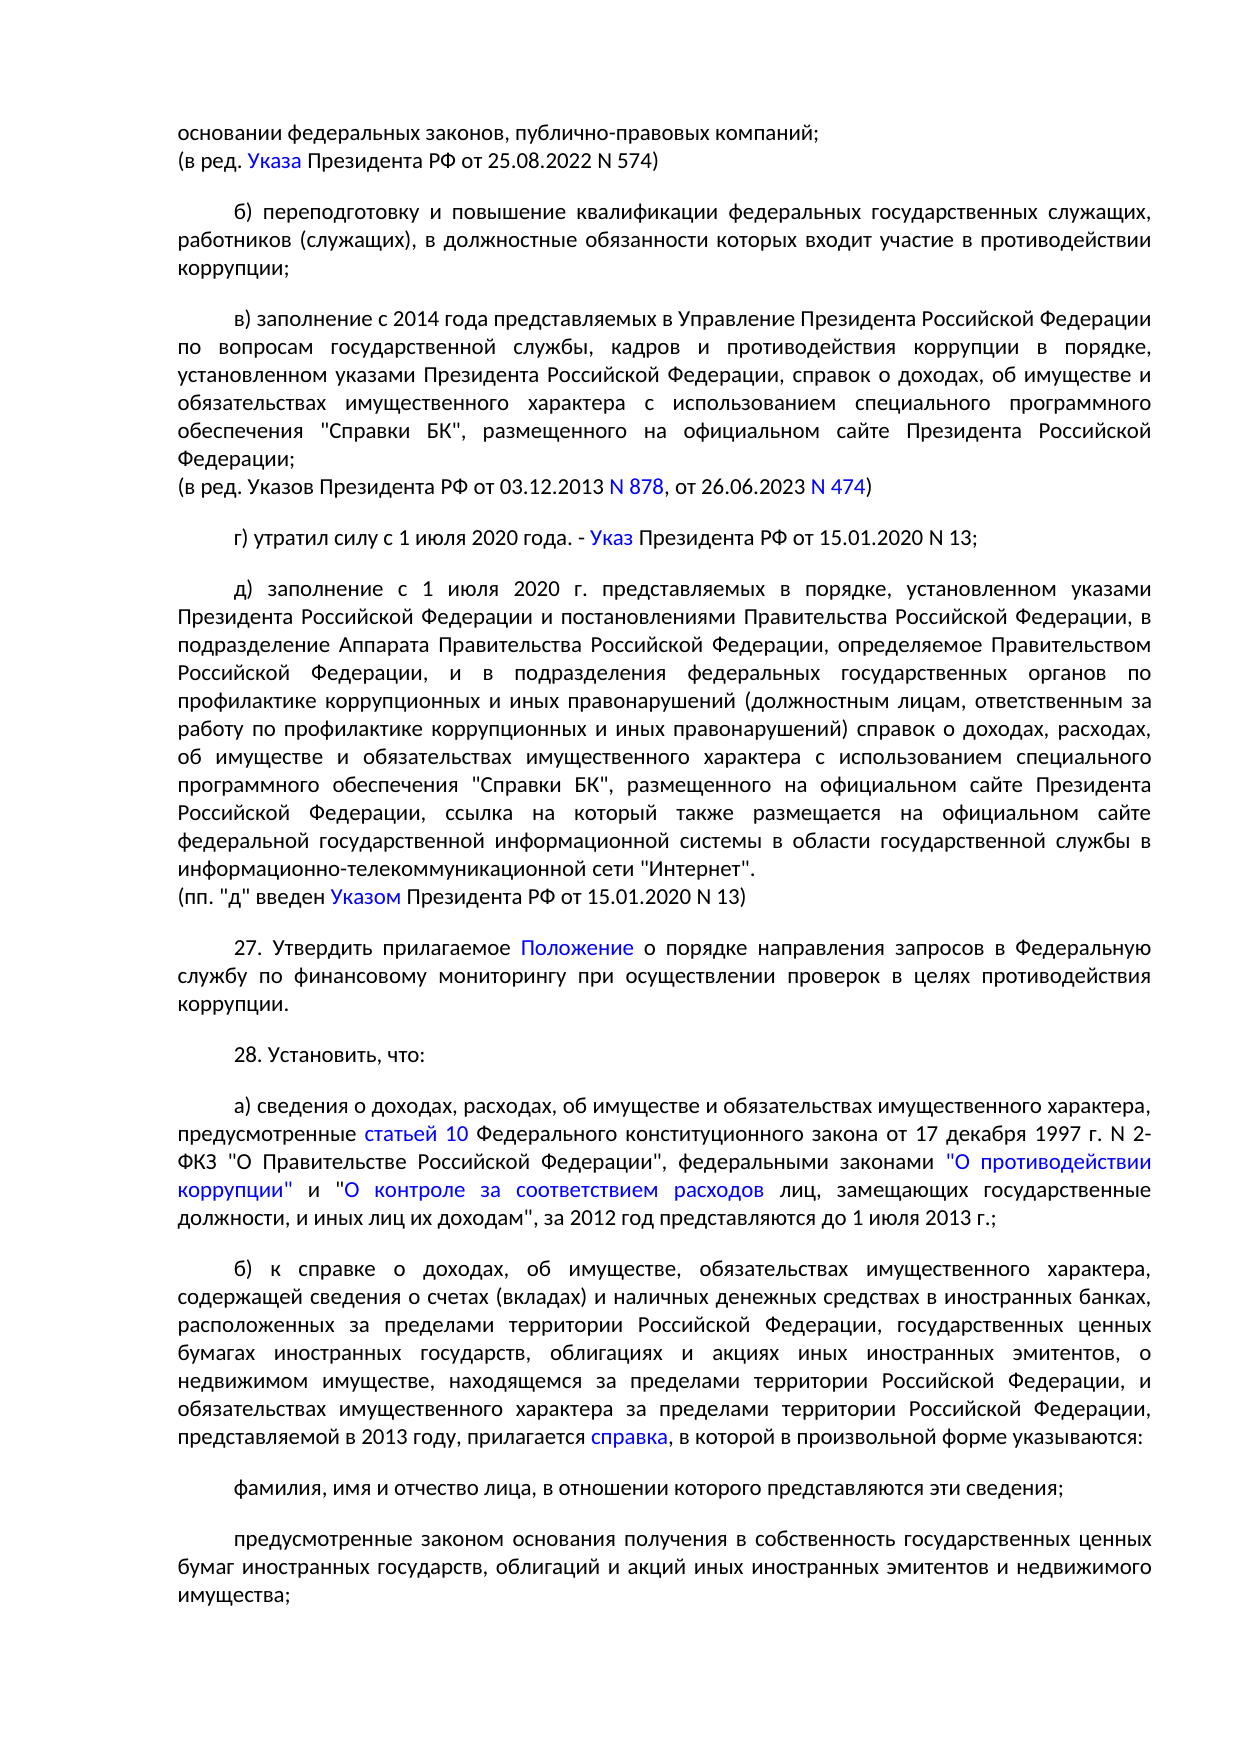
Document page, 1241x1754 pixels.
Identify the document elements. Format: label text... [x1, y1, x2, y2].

text г) утратил силу с 1 июля 2020 года. - Указ Президента РФ от 15.01.2020 N 13; [177, 523, 1152, 551]
text (в ред. Указов Президента РФ от 03.12.2013 N 878, от 26.06.2023 N 474) [177, 472, 1152, 500]
text б) к справке о доходах, об имуществе, обязательствах имущественного характера, содержащей сведения о счетах (вкладах) и наличных денежных средствах в иностранных банках, расположенных за пределами территории Российской Федерации, государственных ценных бумагах иностранных государств, облигациях и акциях иных иностранных эмитентов, о недвижимом имуществе, находящемся за пределами территории Российской Федерации, и обязательствах имущественного характера за пределами территории Российской Федерации, представляемой в 2013 году, прилагается справка, в которой в произвольной форме указываются: [177, 1254, 1152, 1450]
text (пп. "д" введен Указом Президента РФ от 15.01.2020 N 13) [177, 882, 1152, 910]
text в) заполнение с 2014 года представляемых в Управление Президента Российской Федерации по вопросам государственной службы, кадров и противодействия коррупции в порядке, установленном указами Президента Российской Федерации, справок о доходах, об имуществе и обязательствах имущественного характера с использованием специального программного обеспечения "Справки БК", размещенного на официальном сайте Президента Российской Федерации; [177, 304, 1152, 472]
text д) заполнение с 1 июля 2020 г. представляемых в порядке, установленном указами Президента Российской Федерации и постановлениями Правительства Российской Федерации, в подразделение Аппарата Правительства Российской Федерации, определяемое Правительством Российской Федерации, и в подразделения федеральных государственных органов по профилактике коррупционных и иных правонарушений (должностным лицам, ответственным за работу по профилактике коррупционных и иных правонарушений) справок о доходах, расходах, об имуществе и обязательствах имущественного характера с использованием специального программного обеспечения "Справки БК", размещенного на официальном сайте Президента Российской Федерации, ссылка на который также размещается на официальном сайте федеральной государственной информационной системы в области государственной службы в информационно-телекоммуникационной сети "Интернет". [177, 574, 1152, 882]
text (в ред. Указа Президента РФ от 25.08.2022 N 574) [177, 146, 1152, 174]
text 27. Утвердить прилагаемое Положение о порядке направления запросов в Федеральную службу по финансовому мониторингу при осуществлении проверок в целях противодействия коррупции. [177, 933, 1152, 1017]
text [177, 118, 1152, 146]
text фамилия, имя и отчество лица, в отношении которого представляются эти сведения; [177, 1473, 1152, 1501]
text 28. Установить, что: [177, 1040, 1152, 1068]
text предусмотренные законом основания получения в собственность государственных ценных бумаг иностранных государств, облигаций и акций иных иностранных эмитентов и недвижимого имущества; [177, 1524, 1152, 1608]
text б) переподготовку и повышение квалификации федеральных государственных служащих, работников (служащих), в должностные обязанности которых входит участие в противодействии коррупции; [177, 197, 1152, 281]
text а) сведения о доходах, расходах, об имуществе и обязательствах имущественного характера, предусмотренные статьей 10 Федерального конституционного закона от 17 декабря 1997 г. N 2-ФКЗ "О Правительстве Российской Федерации", федеральными законами "О противодействии коррупции" и "О контроле за соответствием расходов лиц, замещающих государственные должности, и иных лиц их доходам", за 2012 год представляются до 1 июля 2013 г.; [177, 1091, 1152, 1231]
